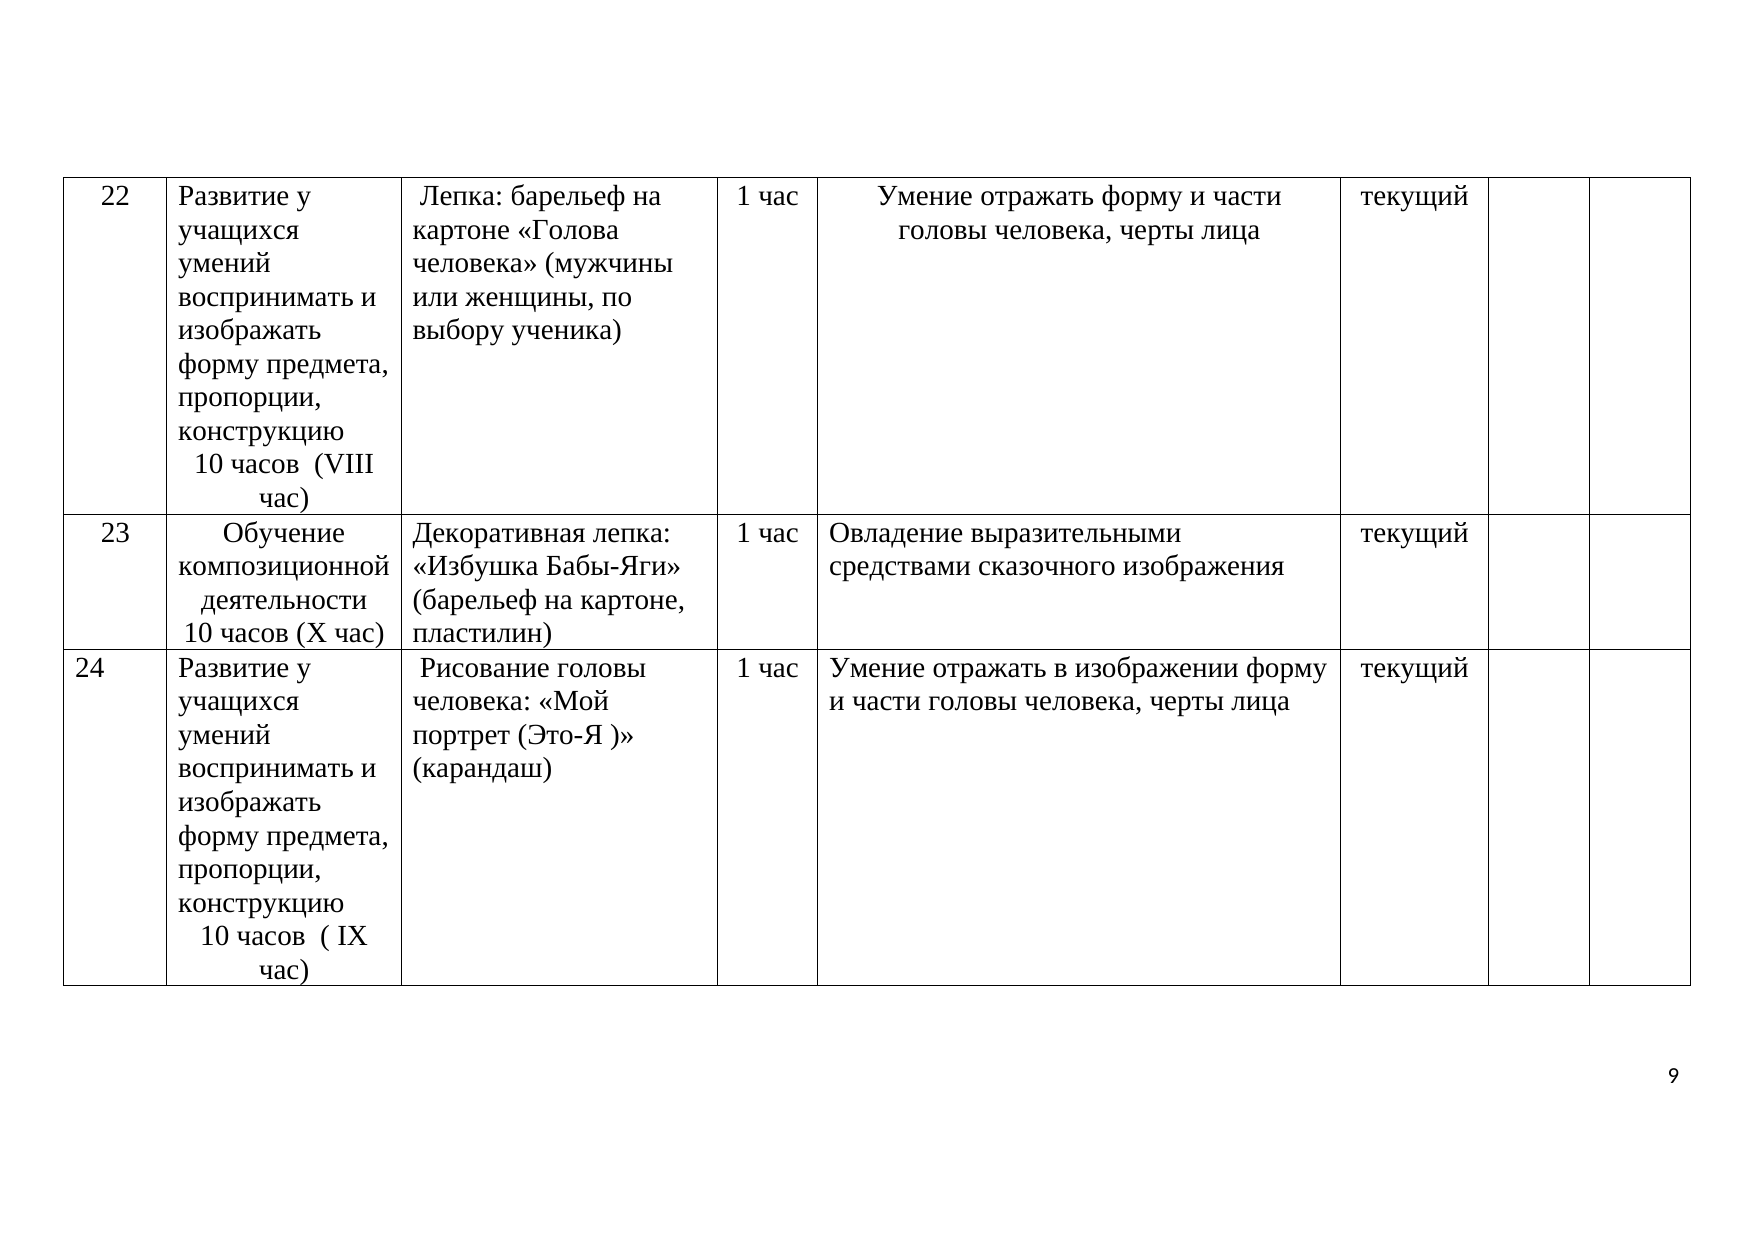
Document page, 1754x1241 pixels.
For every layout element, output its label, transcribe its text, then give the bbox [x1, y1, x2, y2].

table_cell Овладение выразительными средствами сказочного изображения [818, 515, 1340, 649]
table_cell [1489, 650, 1589, 985]
table_cell Умение отражать в изображении форму и части головы человека, черты лица [818, 650, 1340, 985]
table_cell текущий [1341, 178, 1488, 514]
table_cell 1 час [718, 650, 817, 985]
table_cell текущий [1341, 650, 1488, 985]
table_cell [1489, 515, 1589, 649]
table_cell 22 [64, 178, 166, 514]
table_cell Лепка: барельеф на картоне «Голова человека» (мужчины или женщины, по выбору ученика) [402, 178, 717, 514]
table_cell 1 час [718, 178, 817, 514]
table_cell текущий [1341, 515, 1488, 649]
table_cell Декоративная лепка: «Избушка Бабы-Яги» (барельеф на картоне, пластилин) [402, 515, 717, 649]
table_cell 1 час [718, 515, 817, 649]
table_cell Рисование головы человека: «Мой портрет (Это-Я )» (карандаш) [402, 650, 717, 985]
table_cell Развитие у учащихся умений воспринимать и изображать форму предмета, пропорции, конструкцию 10 часов (VIII час) [167, 178, 401, 514]
table_cell 24 [64, 650, 166, 985]
table_cell [1590, 515, 1690, 649]
table_cell [1590, 650, 1690, 985]
table_cell Развитие у учащихся умений воспринимать и изображать форму предмета, пропорции, конструкцию 10 часов ( IX час) [167, 650, 401, 985]
table_cell Обучение композиционной деятельности 10 часов (X час) [167, 515, 401, 649]
table_cell 23 [64, 515, 166, 649]
table_cell [1489, 178, 1589, 514]
table_cell [1590, 178, 1690, 514]
table_cell Умение отражать форму и части головы человека, черты лица [818, 178, 1340, 514]
